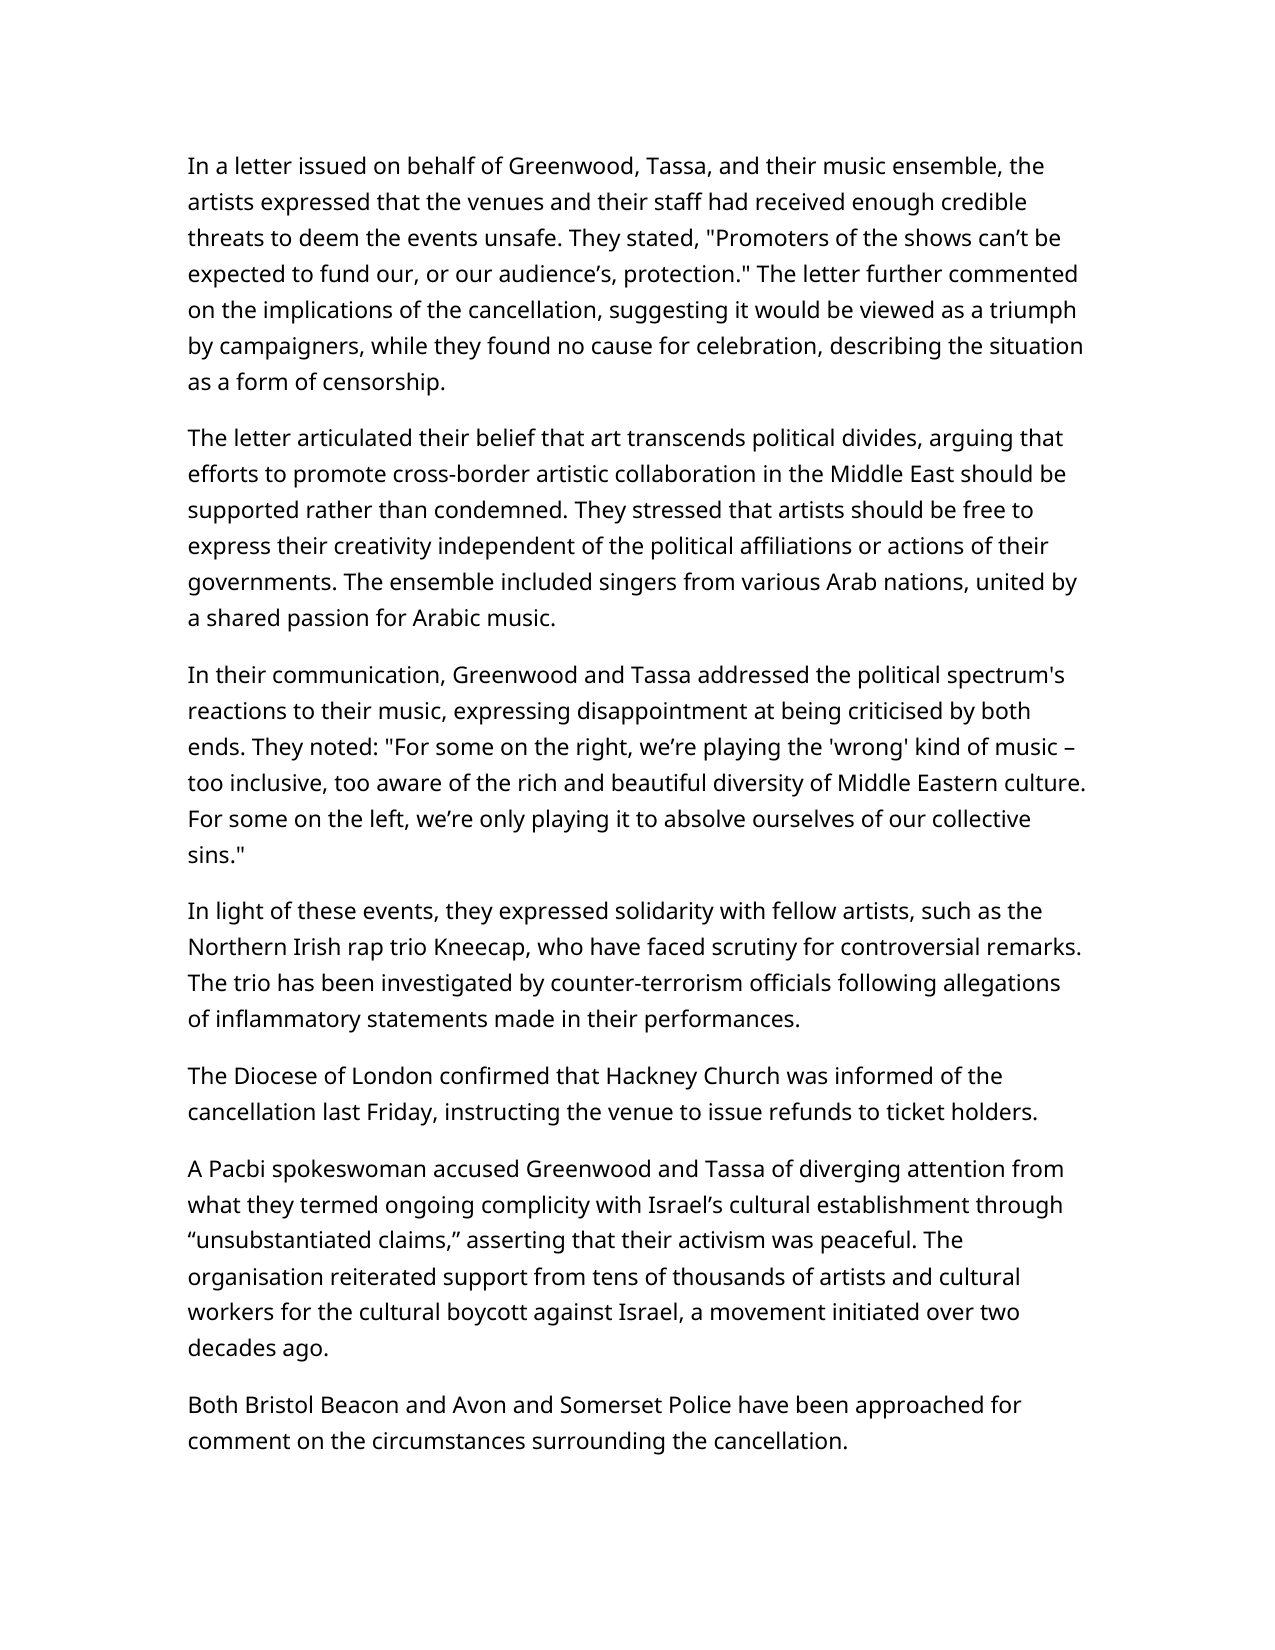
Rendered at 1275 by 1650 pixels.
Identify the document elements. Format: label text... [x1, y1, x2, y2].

text The Diocese of London confirmed that Hackney Church was informed of the cancellation last Friday, instructing the venue to issue refunds to ticket holders. [187, 1060, 1087, 1127]
text In a letter issued on behalf of Greenwood, Tassa, and their music ensemble, the artists expressed that the venues and their staff had received enough credible threats to deem the events unsafe. They stated, "Promoters of the shows can’t be expected to fund our, or our audience’s, protection." The letter further commented on the implications of the cancellation, suggesting it would be viewed as a triumph by campaigners, while they found no cause for celebration, describing the situation as a form of censorship. [187, 150, 1087, 397]
text In light of these events, they expressed solidarity with fellow artists, such as the Northern Irish rap trio Kneecap, who have faced scrutiny for controversial remarks. The trio has been investigated by counter-terrorism officials following allegations of inflammatory statements made in their performances. [187, 895, 1087, 1034]
text The letter articulated their belief that art transcends political divides, arguing that efforts to promote cross-border artistic collaboration in the Middle East should be supported rather than condemned. They stressed that artists should be free to express their creativity independent of the political affiliations or actions of their governments. The ensemble included singers from various Arab nations, united by a shared passion for Arabic music. [187, 422, 1087, 633]
text In their communication, Greenwood and Tassa addressed the political spectrum's reactions to their music, expressing disappointment at being criticised by both ends. They noted: "For some on the right, we’re playing the 'wrong' kind of music – too inclusive, too aware of the rich and beautiful diversity of Middle Eastern culture. For some on the left, we’re only playing it to absolve ourselves of our collective sins." [187, 659, 1087, 870]
text Both Bristol Beacon and Avon and Somerset Police have been approached for comment on the circumstances surrounding the cancellation. [187, 1389, 1087, 1456]
text A Pacbi spokeswoman accused Greenwood and Tassa of diverging attention from what they termed ongoing complicity with Israel’s cultural establishment through “unsubstantiated claims,” asserting that their activism was peaceful. The organisation reiterated support from tens of thousands of artists and cultural workers for the cultural boycott against Israel, a movement initiated over two decades ago. [187, 1153, 1087, 1363]
